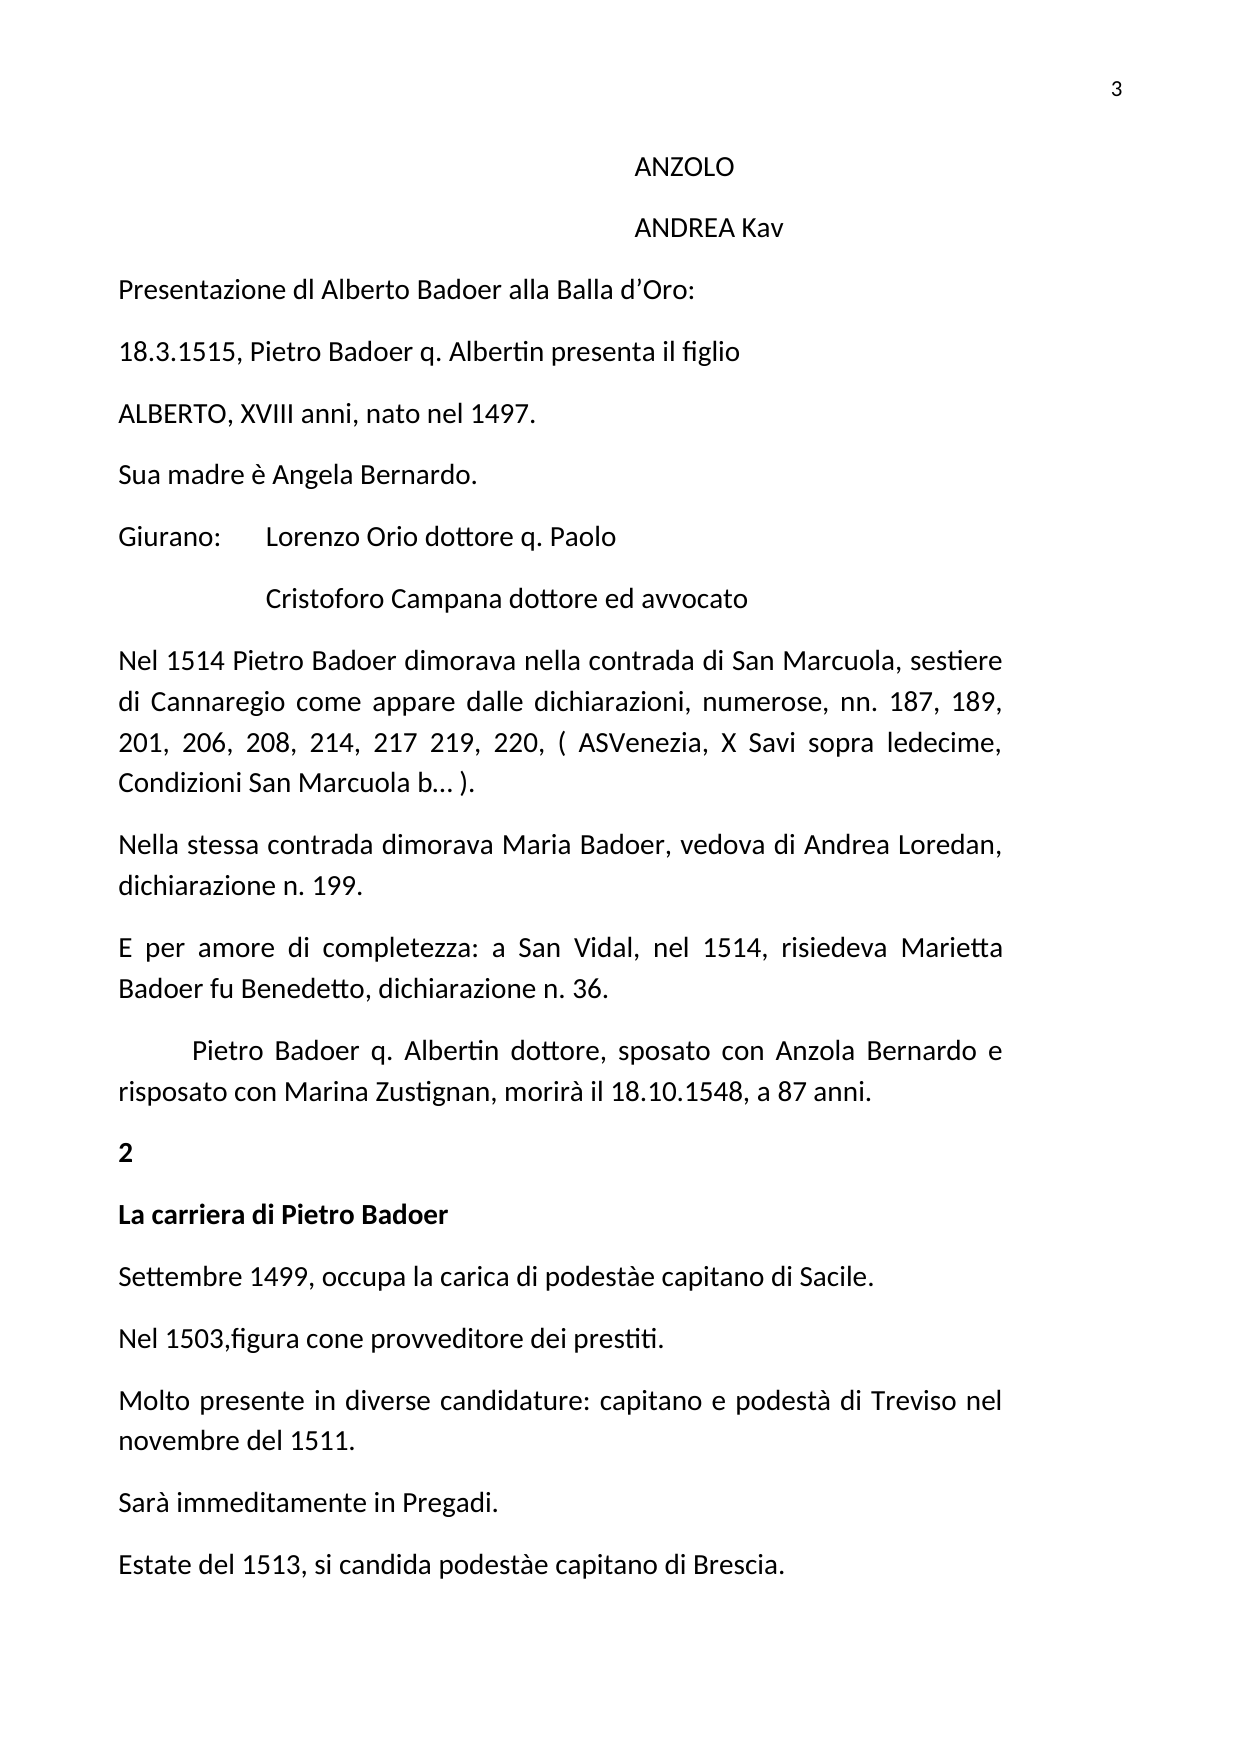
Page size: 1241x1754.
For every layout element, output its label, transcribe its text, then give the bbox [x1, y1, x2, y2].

text Sua madre è Angela Bernardo. [118, 456, 1004, 492]
text Pietro Badoer q. Albertin dottore, sposato con Anzola Bernardo e risposato con Marina Zustignan, morirà il 18.10.1548, a 87 anni. [118, 1032, 1004, 1108]
text Estate del 1513, si candida podestàe capitano di Brescia. [118, 1546, 1004, 1582]
text 18.3.1515, Pietro Badoer q. Albertin presenta il figlio [118, 333, 1004, 368]
text 2 [118, 1134, 1004, 1170]
text La carriera di Pietro Badoer [118, 1196, 1004, 1232]
text Nel 1514 Pietro Badoer dimorava nella contrada di San Marcuola, sestiere di Cannaregio come appare dalle dichiarazioni, numerose, nn. 187, 189, 201, 206, 208, 214, 217 219, 220, ( ASVenezia, X Savi sopra ledecime, Condizioni San Marcuola b… ). [118, 642, 1004, 800]
text Settembre 1499, occupa la carica di podestàe capitano di Sacile. [118, 1258, 1004, 1294]
text Sarà immeditamente in Pregadi. [118, 1484, 1004, 1520]
text Giurano: Lorenzo Orio dottore q. Paolo [118, 518, 1004, 554]
text E per amore di completezza: a San Vidal, nel 1514, risiedeva Marietta Badoer fu Benedetto, dichiarazione n. 36. [118, 929, 1004, 1006]
text ANDREA Kav [118, 209, 1004, 245]
text Presentazione dl Alberto Badoer alla Balla d’Oro: [118, 271, 1004, 307]
text Molto presente in diverse candidature: capitano e podestà di Treviso nel novembre del 1511. [118, 1382, 1004, 1458]
text ANZOLO [118, 148, 1004, 183]
text Nel 1503,figura cone provveditore dei prestiti. [118, 1320, 1004, 1355]
text Nella stessa contrada dimorava Maria Badoer, vedova di Andrea Loredan, dichiarazione n. 199. [118, 826, 1004, 903]
text ALBERTO, XVIII anni, nato nel 1497. [118, 395, 1004, 430]
text Cristoforo Campana dottore ed avvocato [118, 580, 1004, 616]
